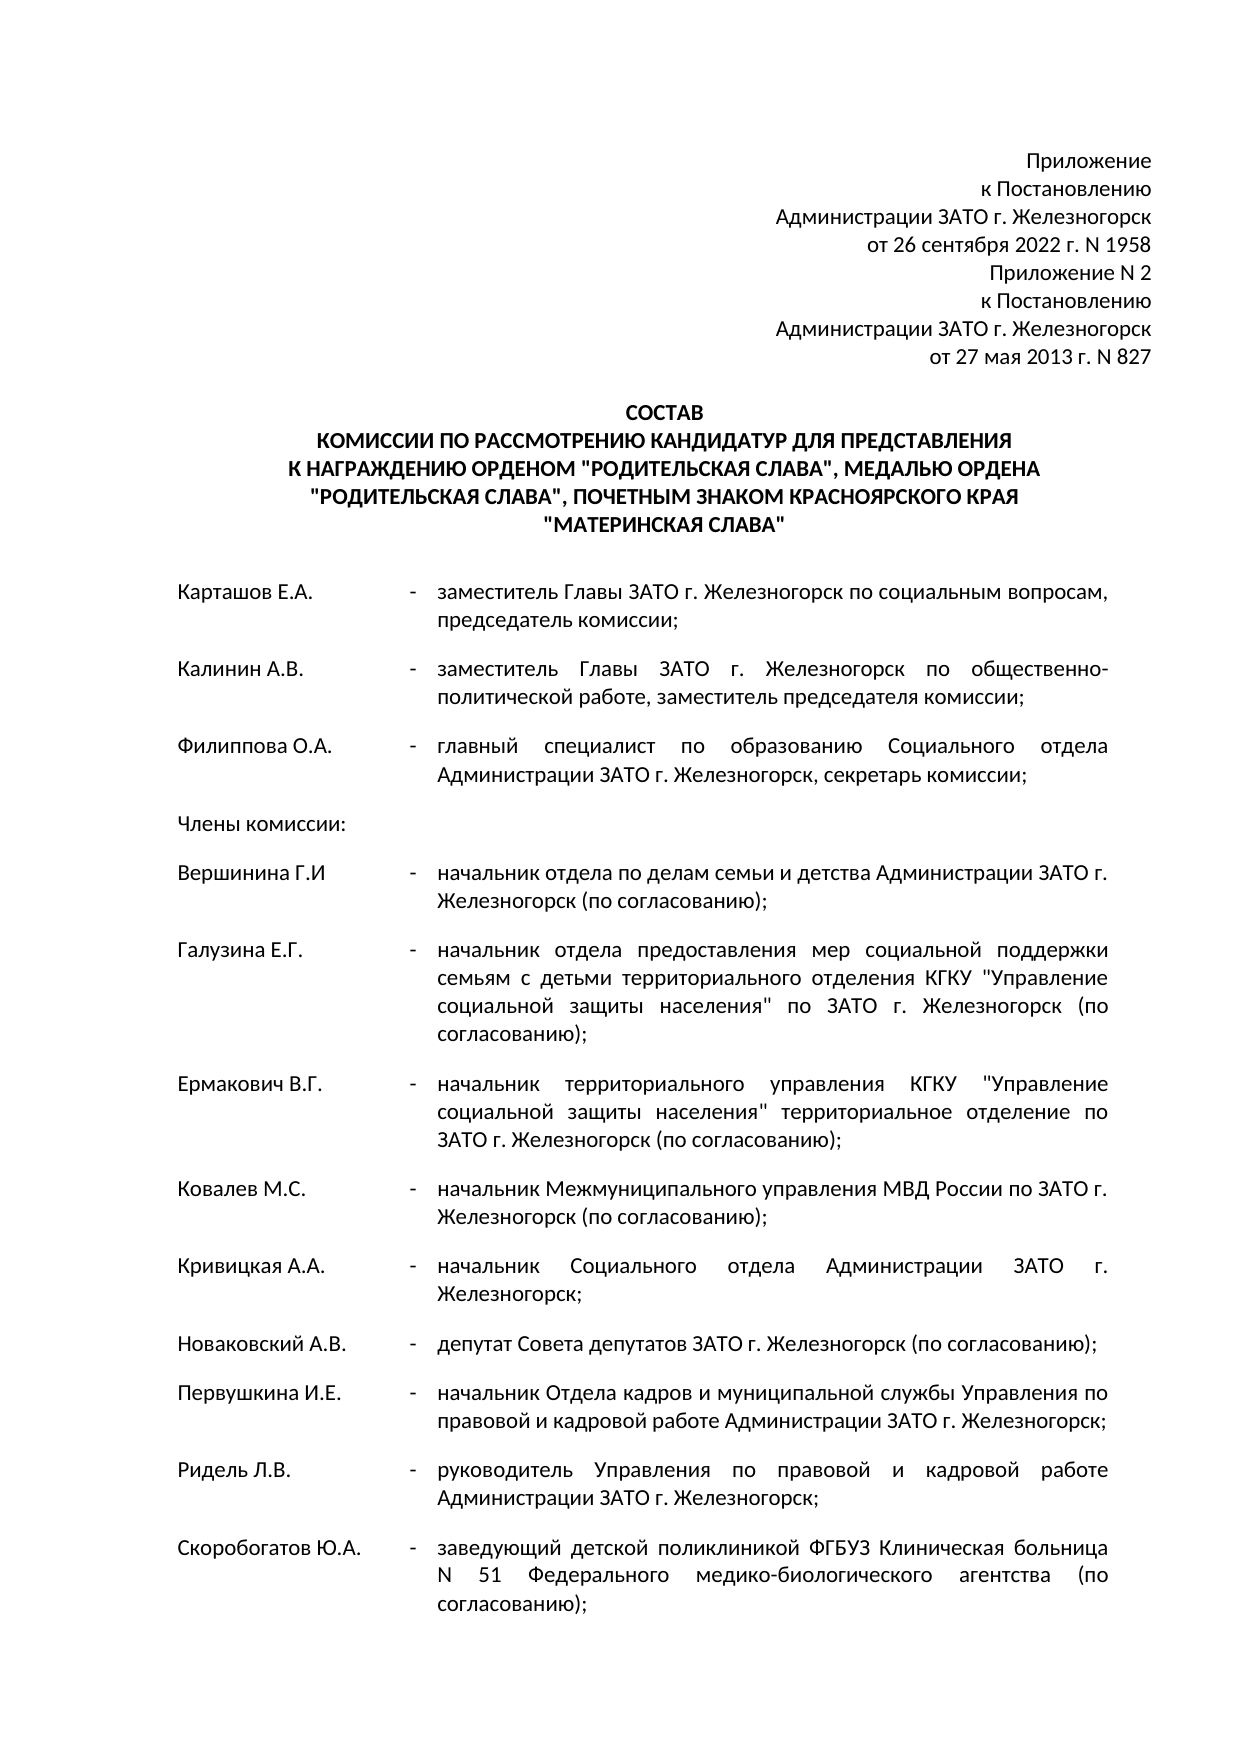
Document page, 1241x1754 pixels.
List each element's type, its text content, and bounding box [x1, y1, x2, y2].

table_cell - [395, 644, 431, 721]
table_cell - [395, 1368, 431, 1445]
table_cell - [395, 925, 431, 1058]
table_cell начальник отдела по делам семьи и детства Администрации ЗАТО г. Железногорск (по согласованию); [431, 848, 1116, 925]
text от 26 сентября 2022 г. N 1958 [177, 230, 1152, 258]
table_cell Калинин А.В. [171, 644, 395, 721]
table_cell руководитель Управления по правовой и кадровой работе Администрации ЗАТО г. Железногорск; [431, 1445, 1116, 1522]
text к Постановлению [177, 286, 1152, 314]
table_cell - [395, 1058, 431, 1163]
text от 27 мая 2013 г. N 827 [177, 342, 1152, 370]
table_cell - [395, 1522, 431, 1627]
text Приложение N 2 [177, 258, 1152, 286]
table_cell - [395, 1445, 431, 1522]
table_cell Ридель Л.В. [171, 1445, 395, 1522]
table_cell Филиппова О.А. [171, 721, 395, 798]
title КОМИССИИ ПО РАССМОТРЕНИЮ КАНДИДАТУР ДЛЯ ПРЕДСТАВЛЕНИЯ [177, 426, 1152, 454]
text Приложение [177, 146, 1152, 174]
table_cell - [395, 1164, 431, 1241]
table_header Карташов Е.А. [171, 566, 395, 644]
table_cell депутат Совета депутатов ЗАТО г. Железногорск (по согласованию); [431, 1318, 1116, 1367]
text Администрации ЗАТО г. Железногорск [177, 314, 1152, 342]
text Администрации ЗАТО г. Железногорск [177, 202, 1152, 230]
title К НАГРАЖДЕНИЮ ОРДЕНОМ "РОДИТЕЛЬСКАЯ СЛАВА", МЕДАЛЬЮ ОРДЕНА [177, 454, 1152, 482]
title СОСТАВ [177, 398, 1152, 426]
table_cell Скоробогатов Ю.А. [171, 1522, 395, 1627]
title "МАТЕРИНСКАЯ СЛАВА" [177, 510, 1152, 538]
table_cell начальник Отдела кадров и муниципальной службы Управления по правовой и кадровой работе Администрации ЗАТО г. Железногорск; [431, 1368, 1116, 1445]
table_cell главный специалист по образованию Социального отдела Администрации ЗАТО г. Железногорск, секретарь комиссии; [431, 721, 1116, 798]
table_cell начальник территориального управления КГКУ "Управление социальной защиты населения" территориальное отделение по ЗАТО г. Железногорск (по согласованию); [431, 1058, 1116, 1163]
title "РОДИТЕЛЬСКАЯ СЛАВА", ПОЧЕТНЫМ ЗНАКОМ КРАСНОЯРСКОГО КРАЯ [177, 482, 1152, 510]
table_cell начальник Социального отдела Администрации ЗАТО г. Железногорск; [431, 1241, 1116, 1318]
table_cell Галузина Е.Г. [171, 925, 395, 1058]
table_cell - [395, 848, 431, 925]
table_cell Кривицкая А.А. [171, 1241, 395, 1318]
table_cell Ковалев М.С. [171, 1164, 395, 1241]
table_header - [395, 566, 431, 644]
table_cell Первушкина И.Е. [171, 1368, 395, 1445]
table_cell - [395, 1241, 431, 1318]
table_cell Вершинина Г.И [171, 848, 395, 925]
table_cell начальник Межмуниципального управления МВД России по ЗАТО г. Железногорск (по согласованию); [431, 1164, 1116, 1241]
table_cell заместитель Главы ЗАТО г. Железногорск по общественно-политической работе, заместитель председателя комиссии; [431, 644, 1116, 721]
table_cell Члены комиссии: [171, 798, 1116, 848]
table_cell Новаковский А.В. [171, 1318, 395, 1367]
text к Постановлению [177, 174, 1152, 202]
table_cell Ермакович В.Г. [171, 1058, 395, 1163]
table_header заместитель Главы ЗАТО г. Железногорск по социальным вопросам, председатель комиссии; [431, 566, 1116, 644]
table_cell начальник отдела предоставления мер социальной поддержки семьям с детьми территориального отделения КГКУ "Управление социальной защиты населения" по ЗАТО г. Железногорск (по согласованию); [431, 925, 1116, 1058]
table_cell - [395, 1318, 431, 1367]
table_cell - [395, 721, 431, 798]
table_cell заведующий детской поликлиникой ФГБУЗ Клиническая больница N 51 Федерального медико-биологического агентства (по согласованию); [431, 1522, 1116, 1627]
